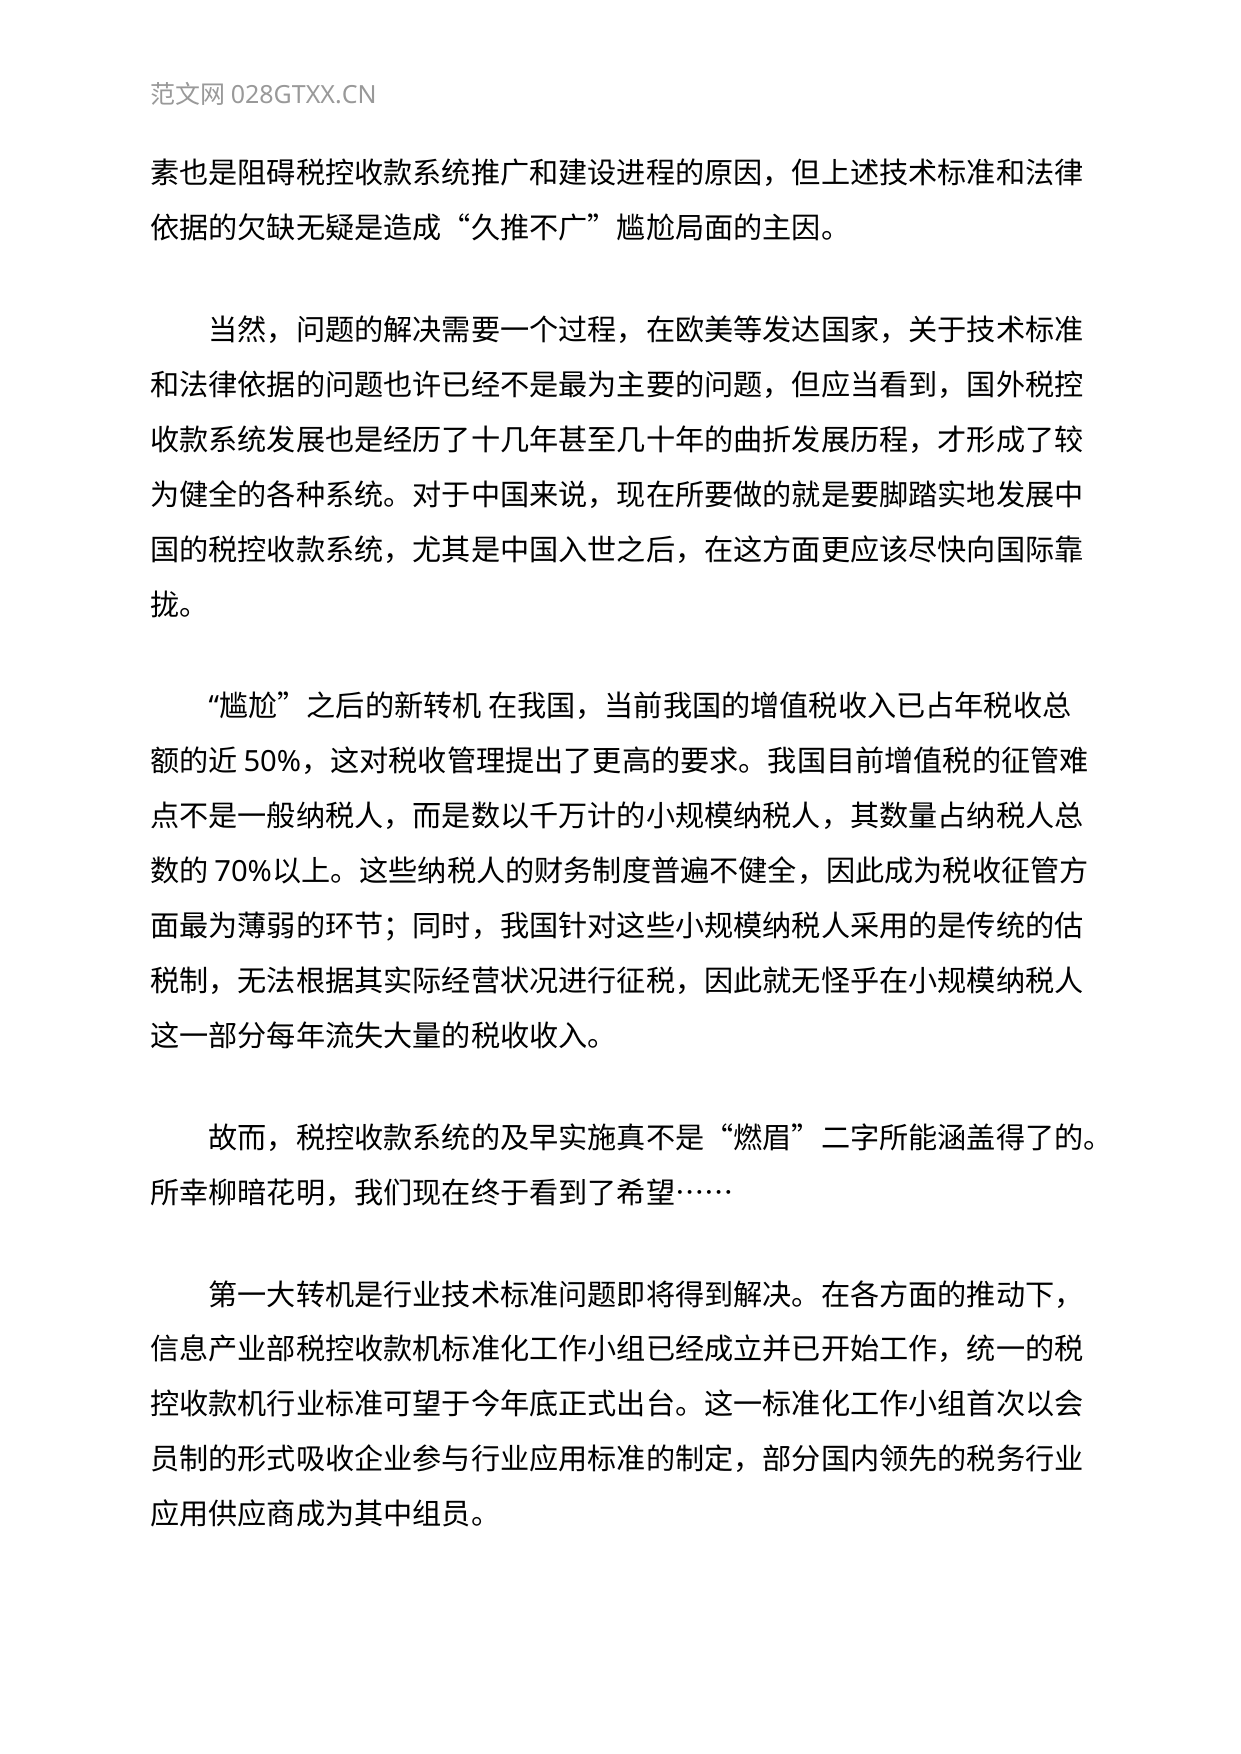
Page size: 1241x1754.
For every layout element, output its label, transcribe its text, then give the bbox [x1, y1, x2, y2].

text 第一大转机是行业技术标准问题即将得到解决。在各方面的推动下，信息产业部税控收款机标准化工作小组已经成立并已开始工作，统一的税控收款机行业标准可望于今年底正式出台。这一标准化工作小组首次以会员制的形式吸收企业参与行业应用标准的制定，部分国内领先的税务行业应用供应商成为其中组员。 [150, 1271, 1090, 1533]
text 故而，税控收款系统的及早实施真不是“燃眉”二字所能涵盖得了的。所幸柳暗花明，我们现在终于看到了希望…… [150, 1114, 1090, 1212]
text 当然，问题的解决需要一个过程，在欧美等发达国家，关于技术标准和法律依据的问题也许已经不是最为主要的问题，但应当看到，国外税控收款系统发展也是经历了十几年甚至几十年的曲折发展历程，才形成了较为健全的各种系统。对于中国来说，现在所要做的就是要脚踏实地发展中国的税控收款系统，尤其是中国入世之后，在这方面更应该尽快向国际靠拢。 [150, 307, 1090, 623]
text “尴尬”之后的新转机 在我国，当前我国的增值税收入已占年税收总额的近50%，这对税收管理提出了更高的要求。我国目前增值税的征管难点不是一般纳税人，而是数以千万计的小规模纳税人，其数量占纳税人总数的70%以上。这些纳税人的财务制度普遍不健全，因此成为税收征管方面最为薄弱的环节；同时，我国针对这些小规模纳税人采用的是传统的估税制，无法根据其实际经营状况进行征税，因此就无怪乎在小规模纳税人这一部分每年流失大量的税收收入。 [150, 683, 1090, 1055]
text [150, 150, 1090, 247]
